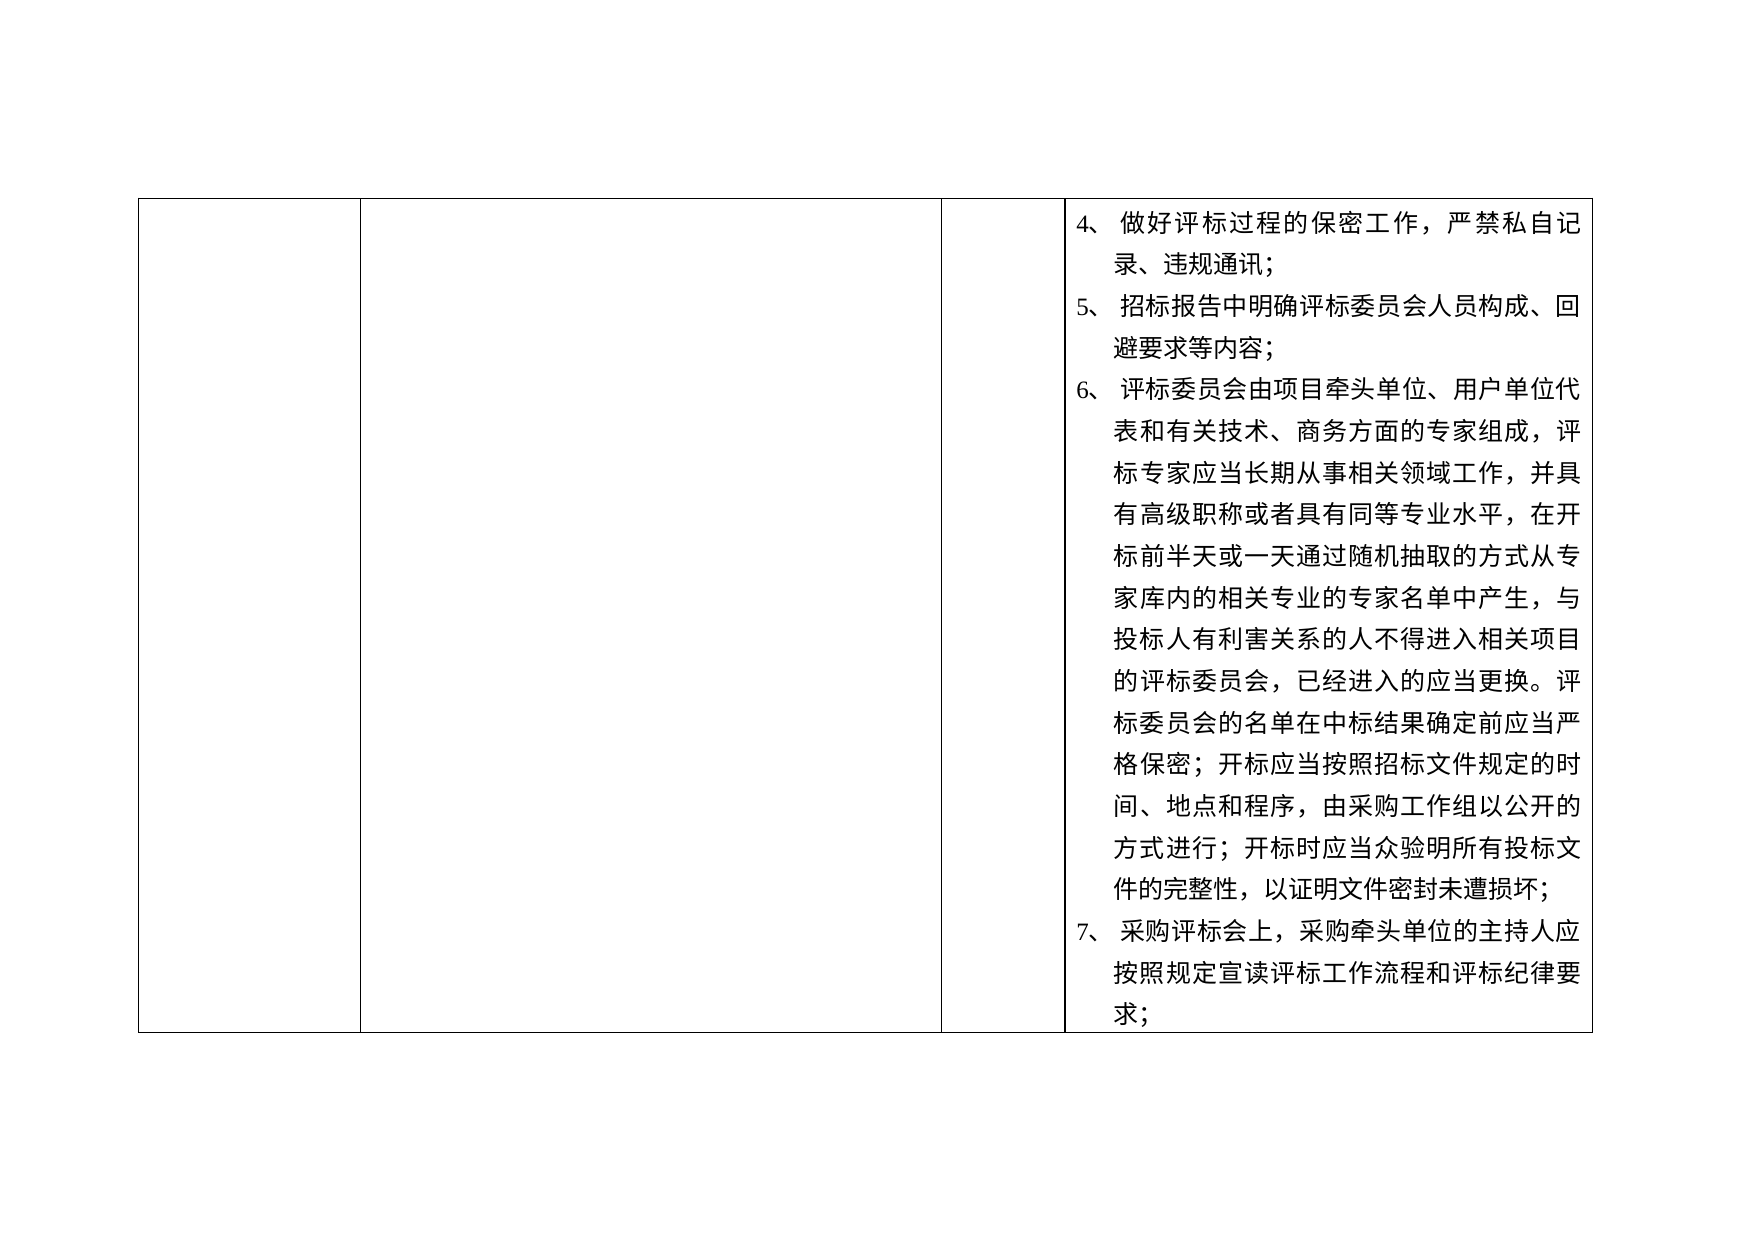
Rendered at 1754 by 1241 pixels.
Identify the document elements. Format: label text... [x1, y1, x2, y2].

table_cell 高 [942, 199, 1064, 1032]
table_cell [361, 199, 941, 1032]
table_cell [1066, 199, 1592, 1032]
